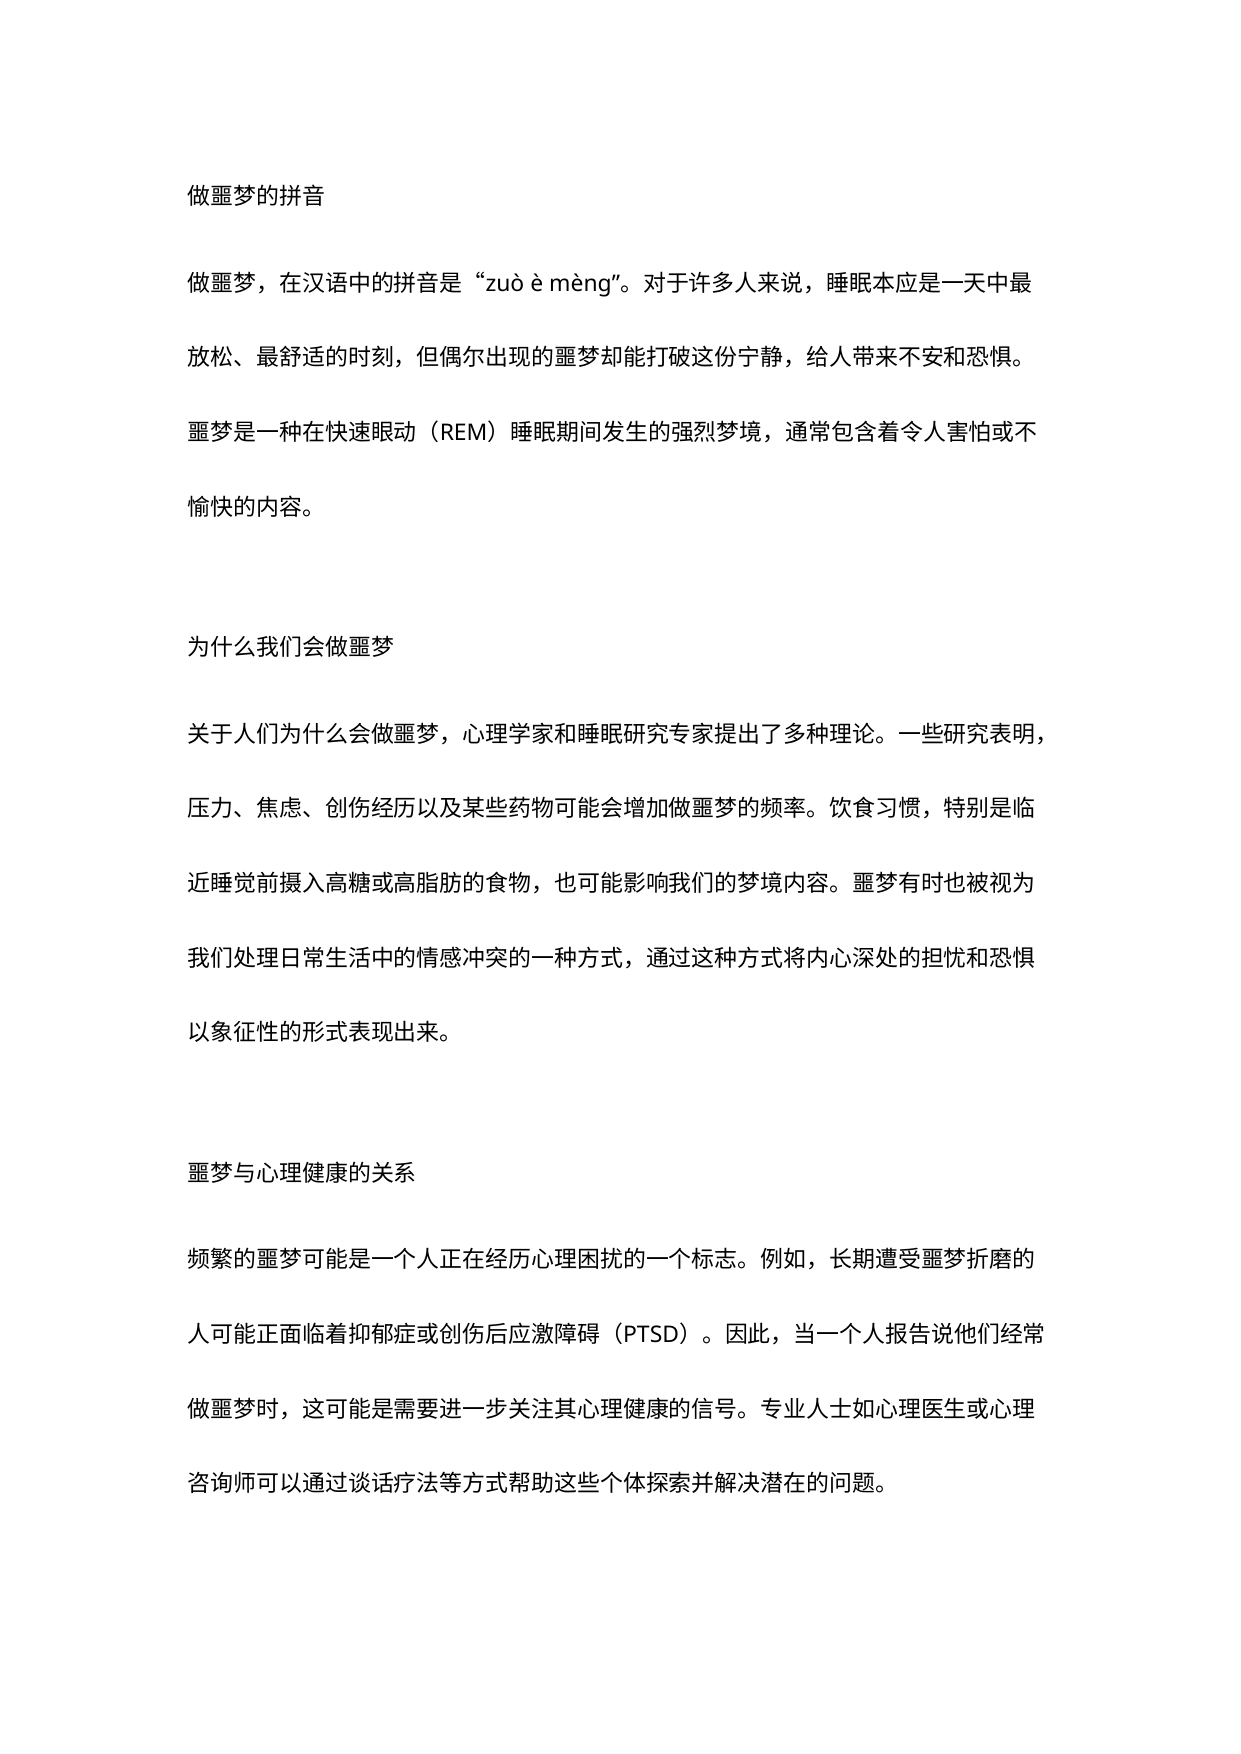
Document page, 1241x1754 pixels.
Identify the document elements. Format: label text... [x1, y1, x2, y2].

text 做噩梦的拼音 [187, 162, 1053, 227]
text 关于人们为什么会做噩梦，心理学家和睡眠研究专家提出了多种理论。一些研究表明，压力、焦虑、创伤经历以及某些药物可能会增加做噩梦的频率。饮食习惯，特别是临近睡觉前摄入高糖或高脂肪的食物，也可能影响我们的梦境内容。噩梦有时也被视为我们处理日常生活中的情感冲突的一种方式，通过这种方式将内心深处的担忧和恐惧以象征性的形式表现出来。 [187, 699, 1053, 1063]
text 频繁的噩梦可能是一个人正在经历心理困扰的一个标志。例如，长期遭受噩梦折磨的人可能正面临着抑郁症或创伤后应激障碍（PTSD）。因此，当一个人报告说他们经常做噩梦时，这可能是需要进一步关注其心理健康的信号。专业人士如心理医生或心理咨询师可以通过谈话疗法等方式帮助这些个体探索并解决潜在的问题。 [187, 1225, 1053, 1514]
text 做噩梦，在汉语中的拼音是“zuò è mèng”。对于许多人来说，睡眠本应是一天中最放松、最舒适的时刻，但偶尔出现的噩梦却能打破这份宁静，给人带来不安和恐惧。噩梦是一种在快速眼动（REM）睡眠期间发生的强烈梦境，通常包含着令人害怕或不愉快的内容。 [187, 248, 1053, 538]
text 噩梦与心理健康的关系 [187, 1139, 1053, 1204]
text 为什么我们会做噩梦 [187, 613, 1053, 678]
